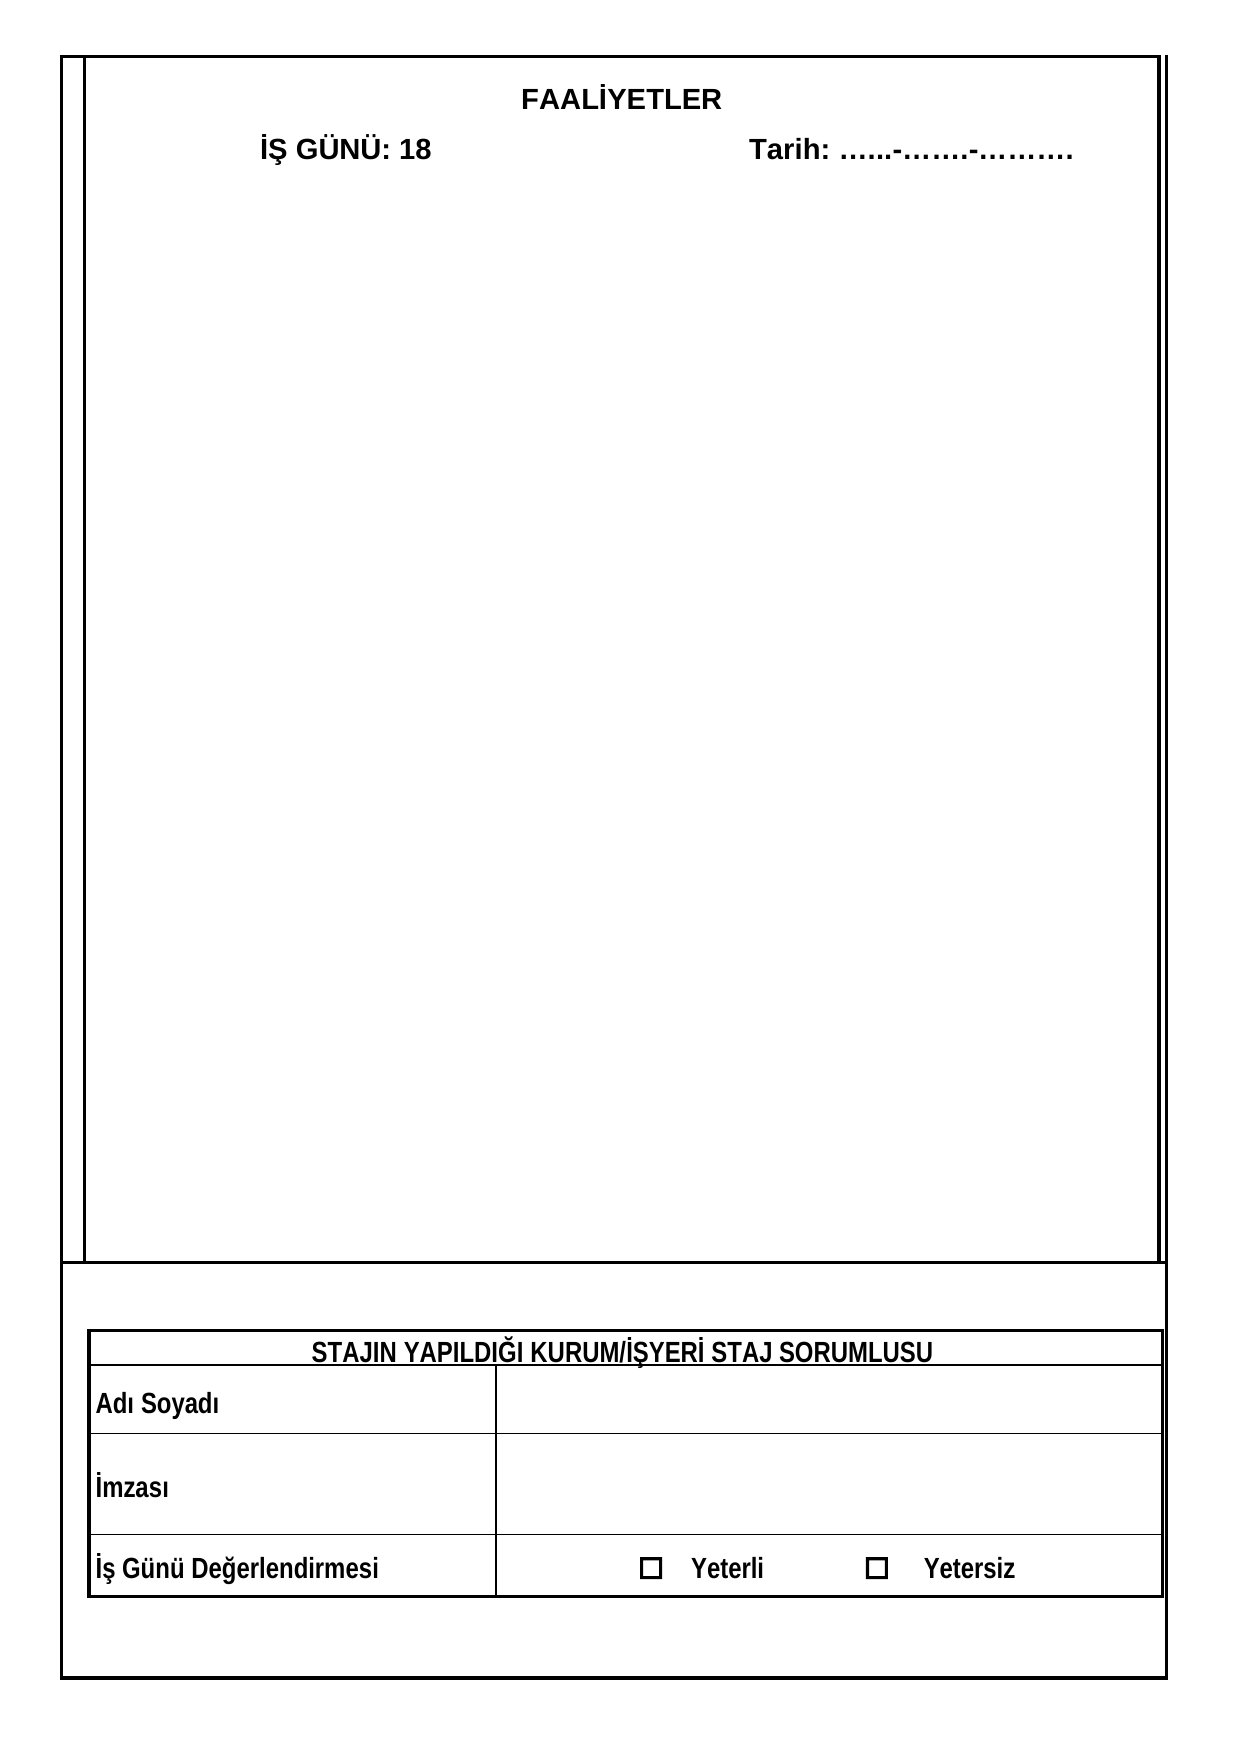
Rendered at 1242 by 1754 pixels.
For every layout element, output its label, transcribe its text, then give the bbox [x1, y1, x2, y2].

table_header FAALİYETLER İŞ GÜNÜ: 18 Tarih: …...-…….-………. [86, 58, 1157, 1261]
table_header [63, 58, 83, 1261]
table_cell STAJIN YAPILDIĞI KURUM/İŞYERİ STAJ SORUMLUSU Adı Soyadı İmzası İş Günü Değerlendirmesi Yeterli Yetersiz [63, 1264, 1165, 1676]
table_header [1161, 55, 1165, 1261]
